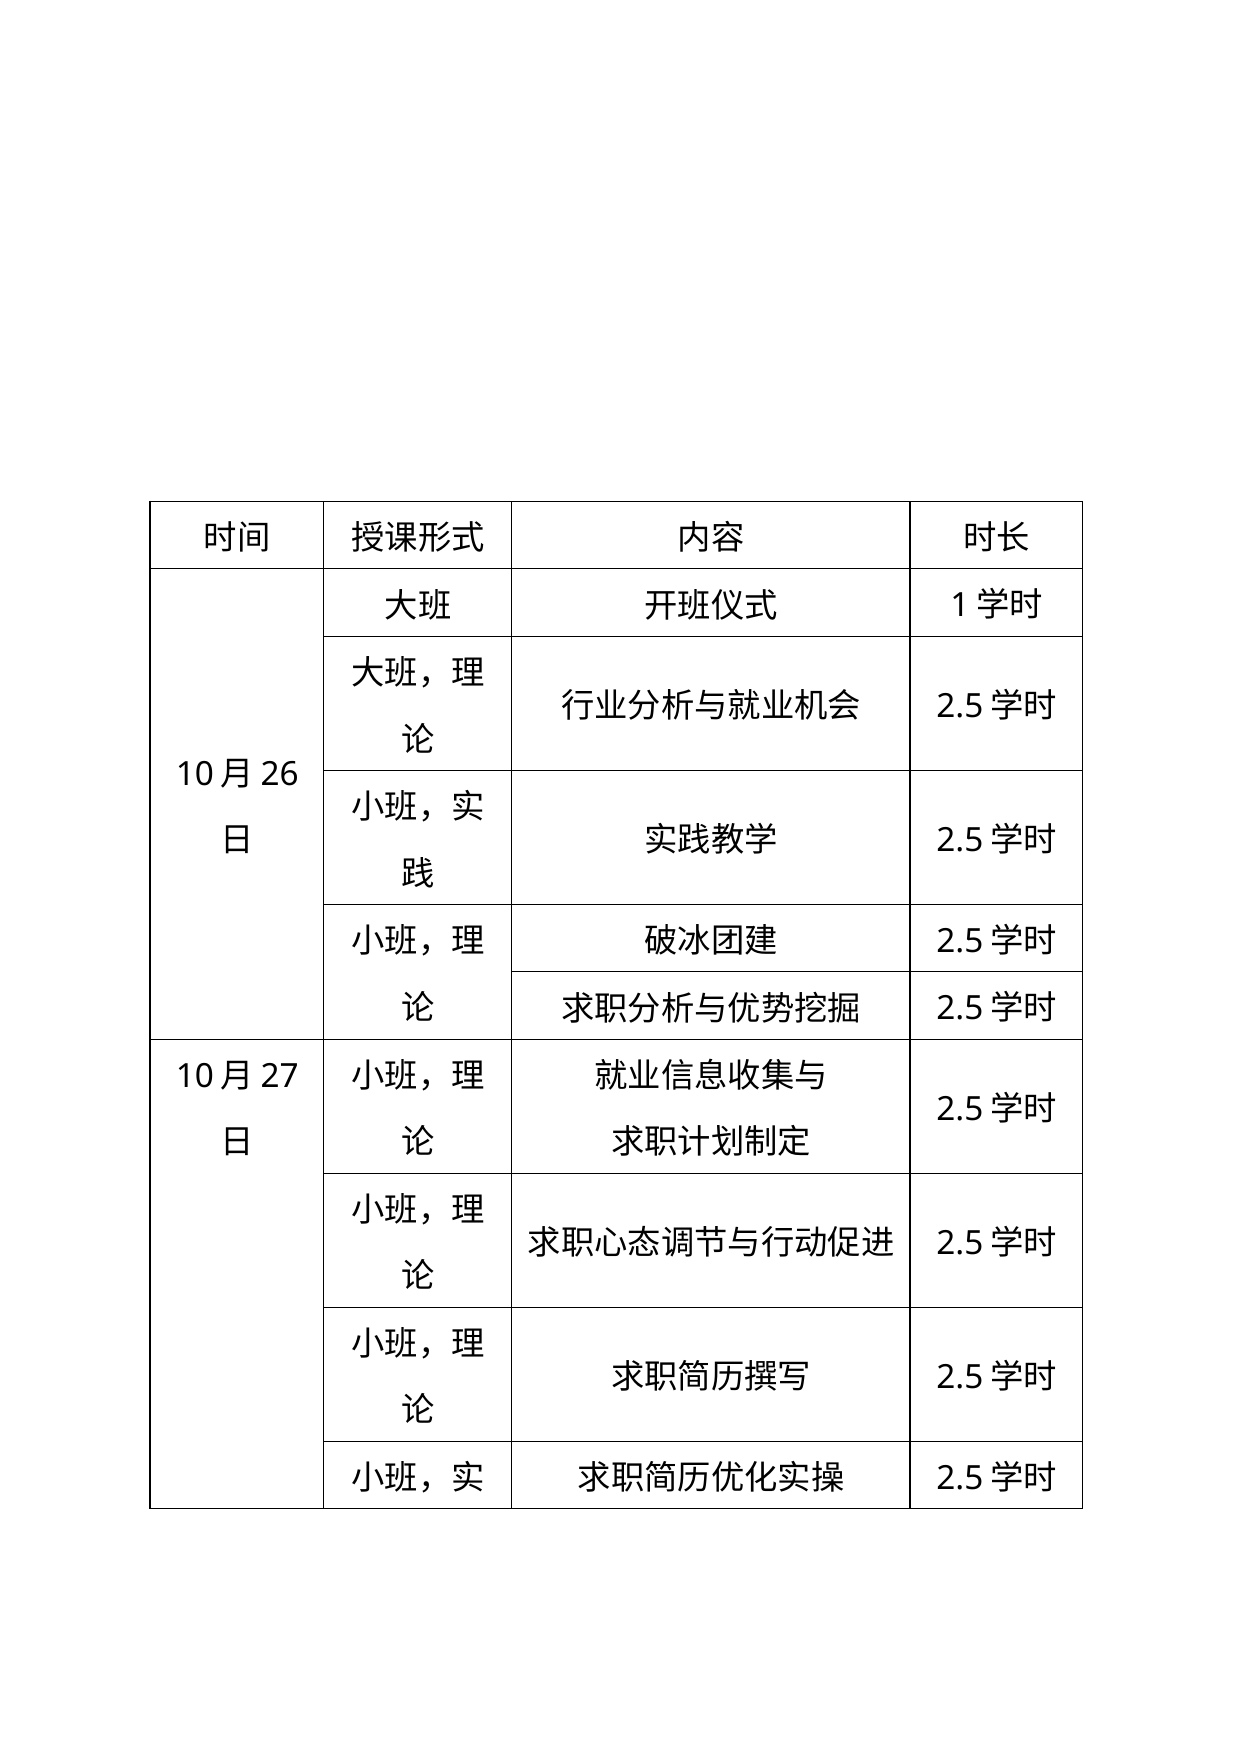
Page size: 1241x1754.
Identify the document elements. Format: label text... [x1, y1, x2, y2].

table_cell 2.5学时 [911, 1174, 1082, 1307]
table_cell 2.5学时 [911, 771, 1082, 904]
table_cell 10月26日 [151, 569, 323, 1039]
table_cell 10月27日 [151, 1040, 323, 1508]
table_cell 2.5学时 [911, 1040, 1082, 1173]
table_cell 2.5学时 [911, 1308, 1082, 1441]
table_cell 求职心态调节与行动促进 [512, 1174, 909, 1307]
table_cell 实践教学 [512, 771, 909, 904]
table_cell 行业分析与就业机会 [512, 637, 909, 770]
table_cell 2.5学时 [911, 637, 1082, 770]
table_cell 求职简历撰写 [512, 1308, 909, 1441]
table_cell 小班，理论 [324, 905, 511, 1039]
